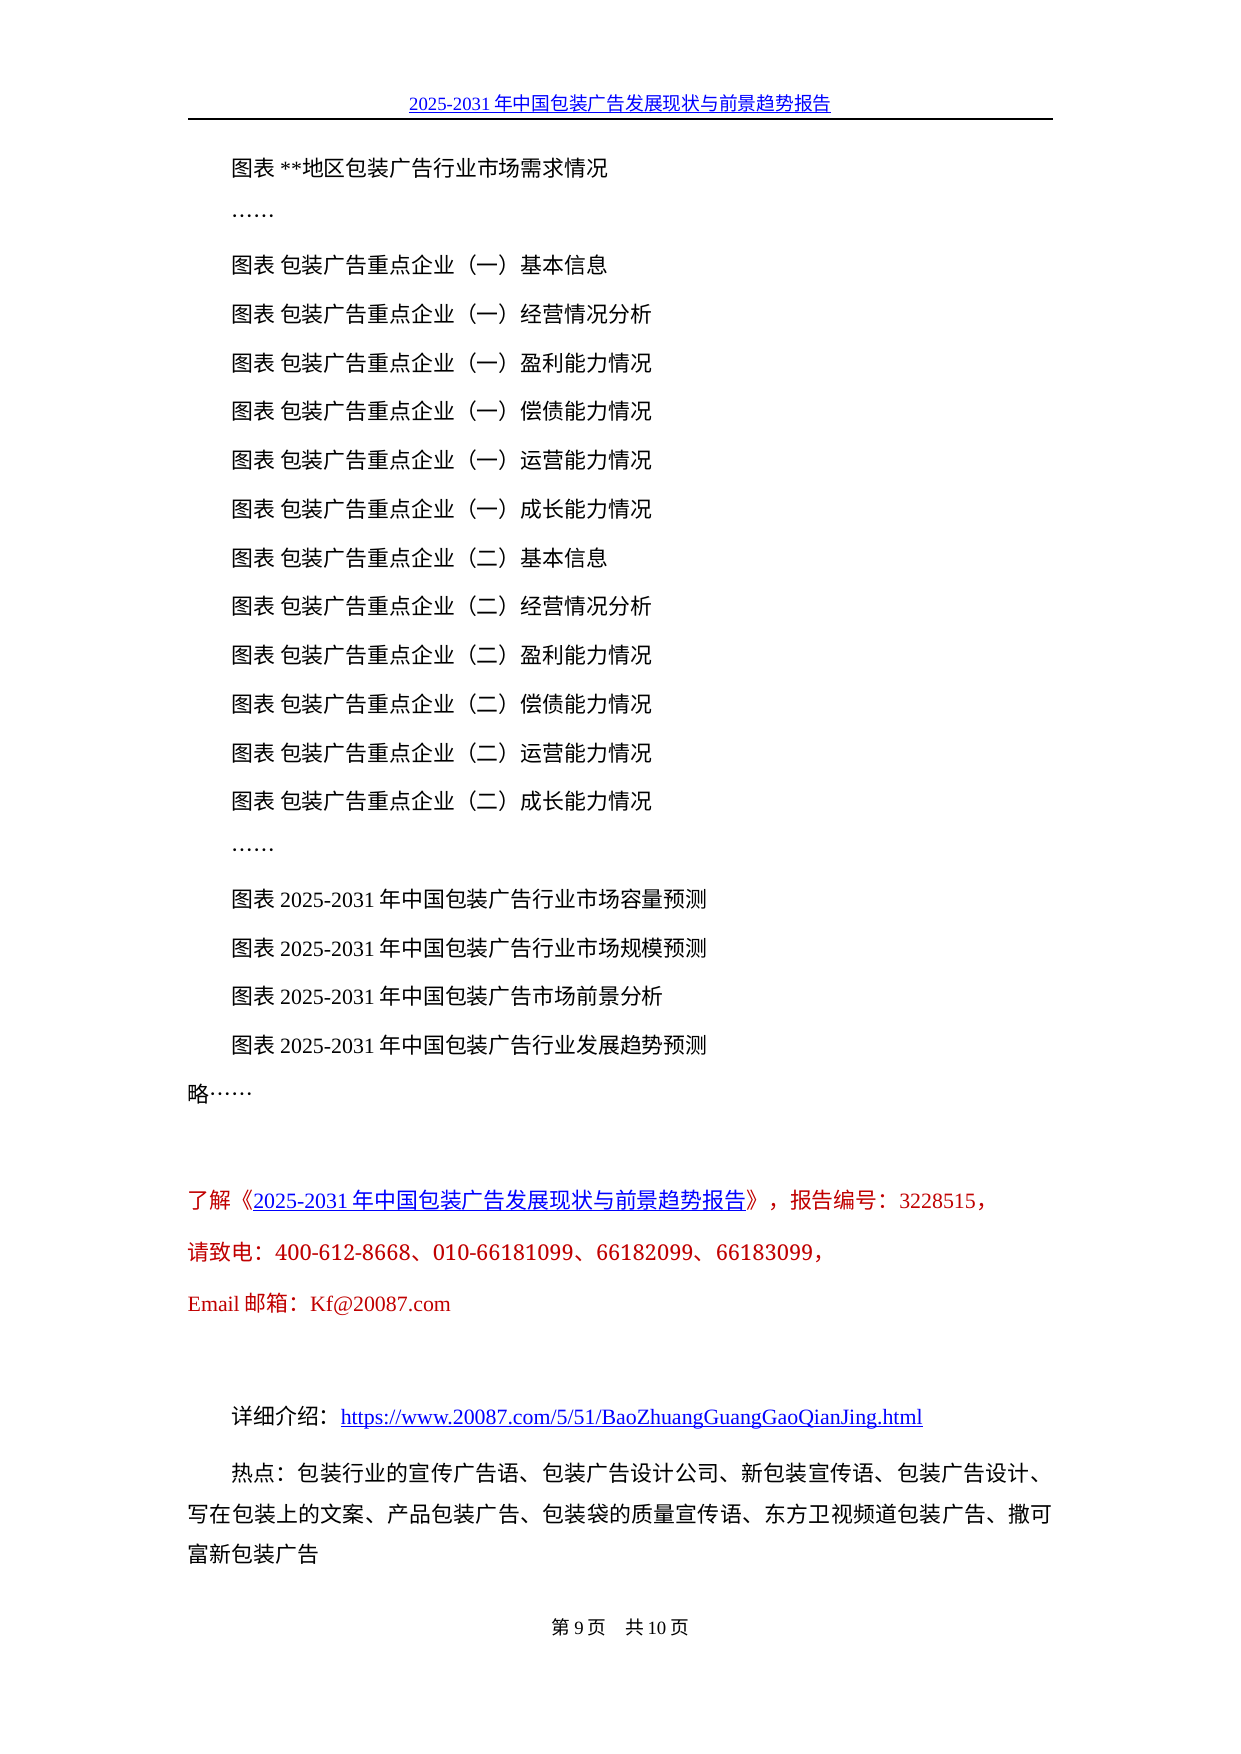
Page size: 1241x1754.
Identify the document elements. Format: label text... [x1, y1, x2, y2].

text Email邮箱：Kf@20087.com [187, 1286, 1053, 1318]
text 热点：包装行业的宣传广告语、包装广告设计公司、新包装宣传语、包装广告设计、写在包装上的文案、产品包装广告、包装袋的质量宣传语、东方卫视频道包装广告、撒可富新包装广告 [187, 1456, 1053, 1569]
text 请致电：400-612-8668、010-66181099、66182099、66183099， [187, 1234, 1053, 1267]
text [187, 150, 1053, 1109]
text 了解《2025-2031年中国包装广告发展现状与前景趋势报告》，报告编号：3228515， [187, 1183, 1053, 1215]
text 详细介绍：https://www.20087.com/5/51/BaoZhuangGuangGaoQianJing.html [187, 1399, 1053, 1431]
